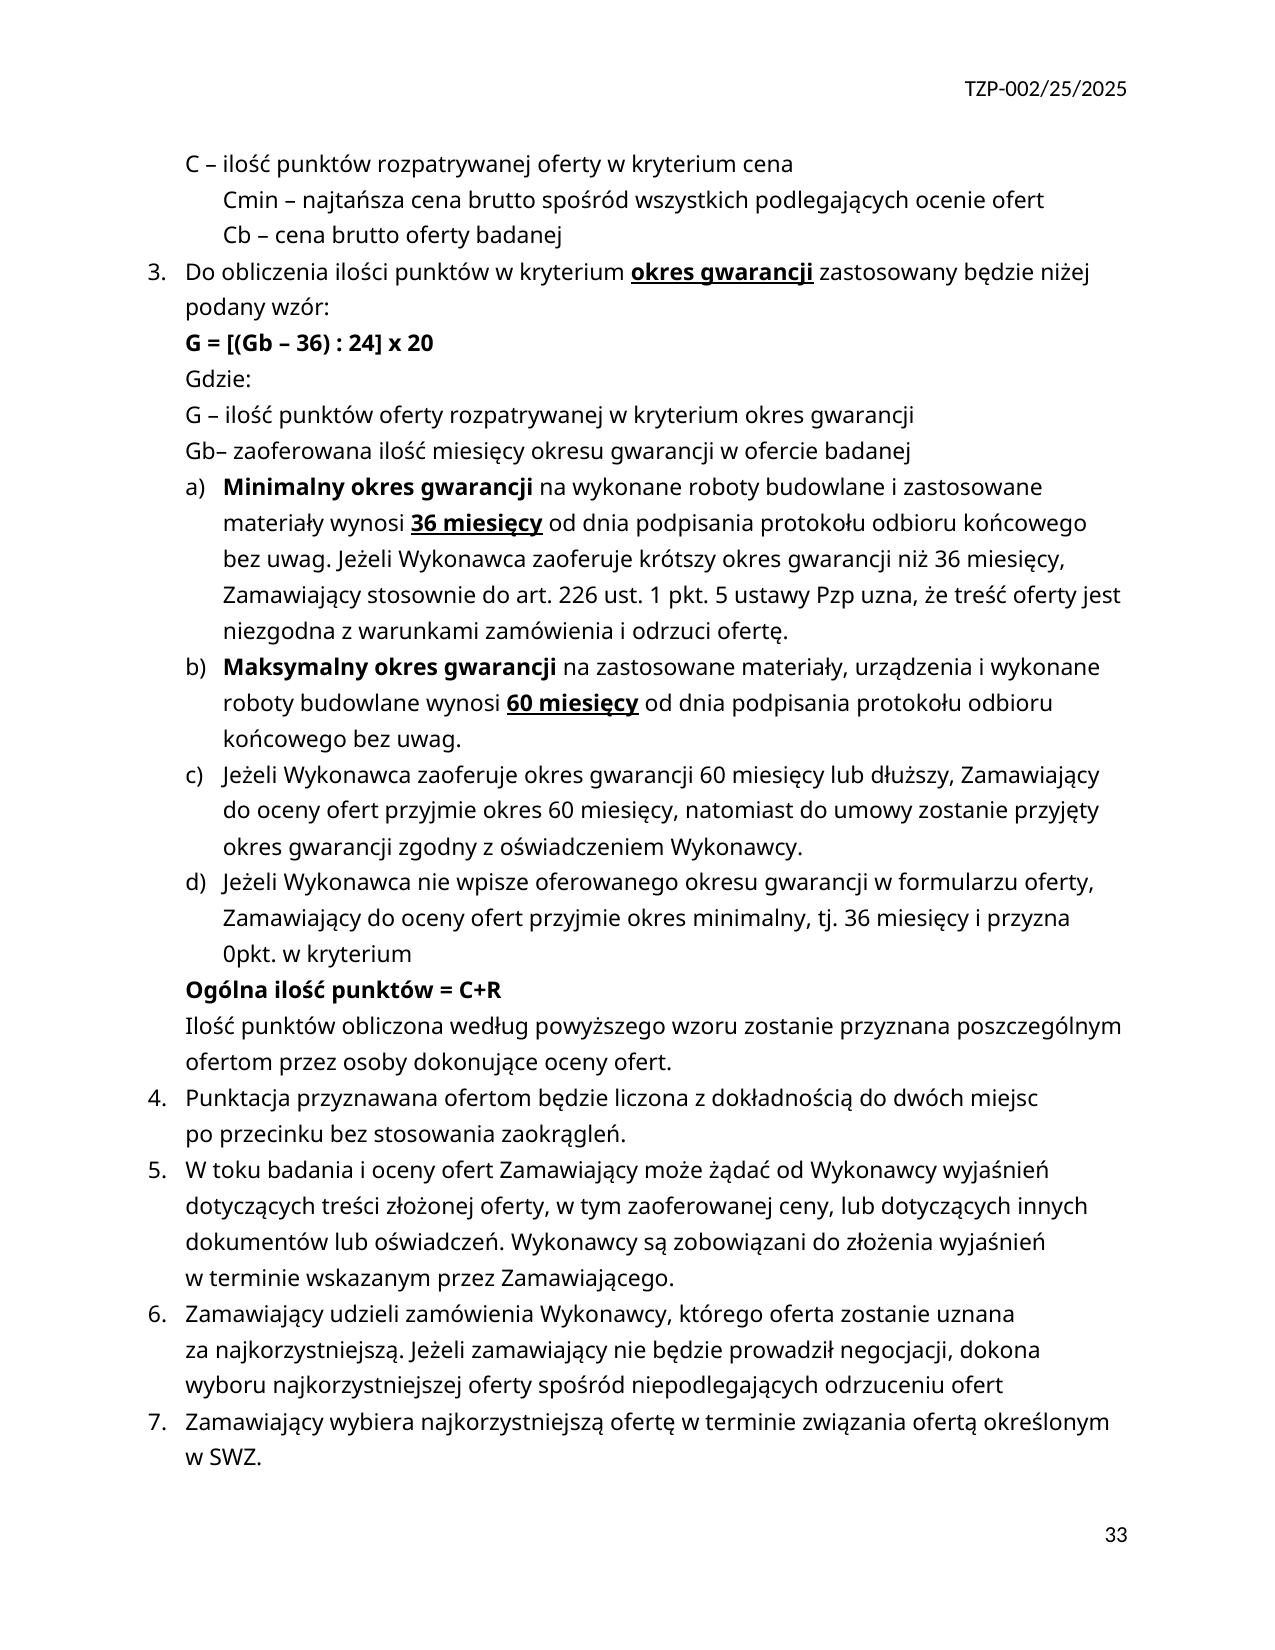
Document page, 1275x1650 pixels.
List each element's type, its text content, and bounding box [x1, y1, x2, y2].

text C – ilość punktów rozpatrywanej oferty w kryterium cena [185, 148, 1127, 179]
text Gb– zaoferowana ilość miesięcy okresu gwarancji w ofercie badanej [185, 435, 1127, 466]
list Jeżeli Wykonawca zaoferuje okres gwarancji 60 miesięcy lub dłuższy, Zamawiający do oceny ofert przyjmie okres 60 miesięcy, natomiast do umowy zostanie przyjęty okres gwarancji zgodny z oświadczeniem Wykonawcy. [185, 758, 1127, 862]
list Ogólna ilość punktów = C+R [185, 974, 1127, 1005]
list Do obliczenia ilości punktów w kryterium okres gwarancji zastosowany będzie niżej podany wzór: [147, 255, 1127, 323]
list Zamawiający udzieli zamówienia Wykonawcy, którego oferta zostanie uznana za najkorzystniejszą. Jeżeli zamawiający nie będzie prowadził negocjacji, dokona wyboru najkorzystniejszej oferty spośród niepodlegających odrzuceniu ofert [148, 1298, 1127, 1401]
text Cb – cena brutto oferty badanej [185, 219, 1127, 251]
text Gdzie: [185, 363, 1127, 394]
list W toku badania i oceny ofert Zamawiający może żądać od Wykonawcy wyjaśnień dotyczących treści złożonej oferty, w tym zaoferowanej ceny, lub dotyczących innych dokumentów lub oświadczeń. Wykonawcy są zobowiązani do złożenia wyjaśnień w terminie wskazanym przez Zamawiającego. [148, 1154, 1127, 1293]
list Ilość punktów obliczona według powyższego wzoru zostanie przyznana poszczególnym ofertom przez osoby dokonujące oceny ofert. [185, 1010, 1127, 1077]
text G – ilość punktów oferty rozpatrywanej w kryterium okres gwarancji [185, 399, 1127, 430]
list Punktacja przyznawana ofertom będzie liczona z dokładnością do dwóch miejsc po przecinku bez stosowania zaokrągleń. [148, 1082, 1127, 1149]
list Maksymalny okres gwarancji na zastosowane materiały, urządzenia i wykonane roboty budowlane wynosi 60 miesięcy od dnia podpisania protokołu odbioru końcowego bez uwag. [185, 651, 1127, 754]
text G = [(Gb – 36) : 24] x 20 [185, 327, 1127, 358]
list Jeżeli Wykonawca nie wpisze oferowanego okresu gwarancji w formularzu oferty, Zamawiający do oceny ofert przyjmie okres minimalny, tj. 36 miesięcy i przyzna 0pkt. w kryterium [185, 866, 1127, 969]
list Minimalny okres gwarancji na wykonane roboty budowlane i zastosowane materiały wynosi 36 miesięcy od dnia podpisania protokołu odbioru końcowego bez uwag. Jeżeli Wykonawca zaoferuje krótszy okres gwarancji niż 36 miesięcy, Zamawiający stosownie do art. 226 ust. 1 pkt. 5 ustawy Pzp uzna, że treść oferty jest niezgodna z warunkami zamówienia i odrzuci ofertę. [185, 471, 1127, 646]
text Cmin – najtańsza cena brutto spośród wszystkich podlegających ocenie ofert [185, 183, 1127, 215]
list Zamawiający wybiera najkorzystniejszą ofertę w terminie związania ofertą określonym w SWZ. [148, 1405, 1127, 1473]
